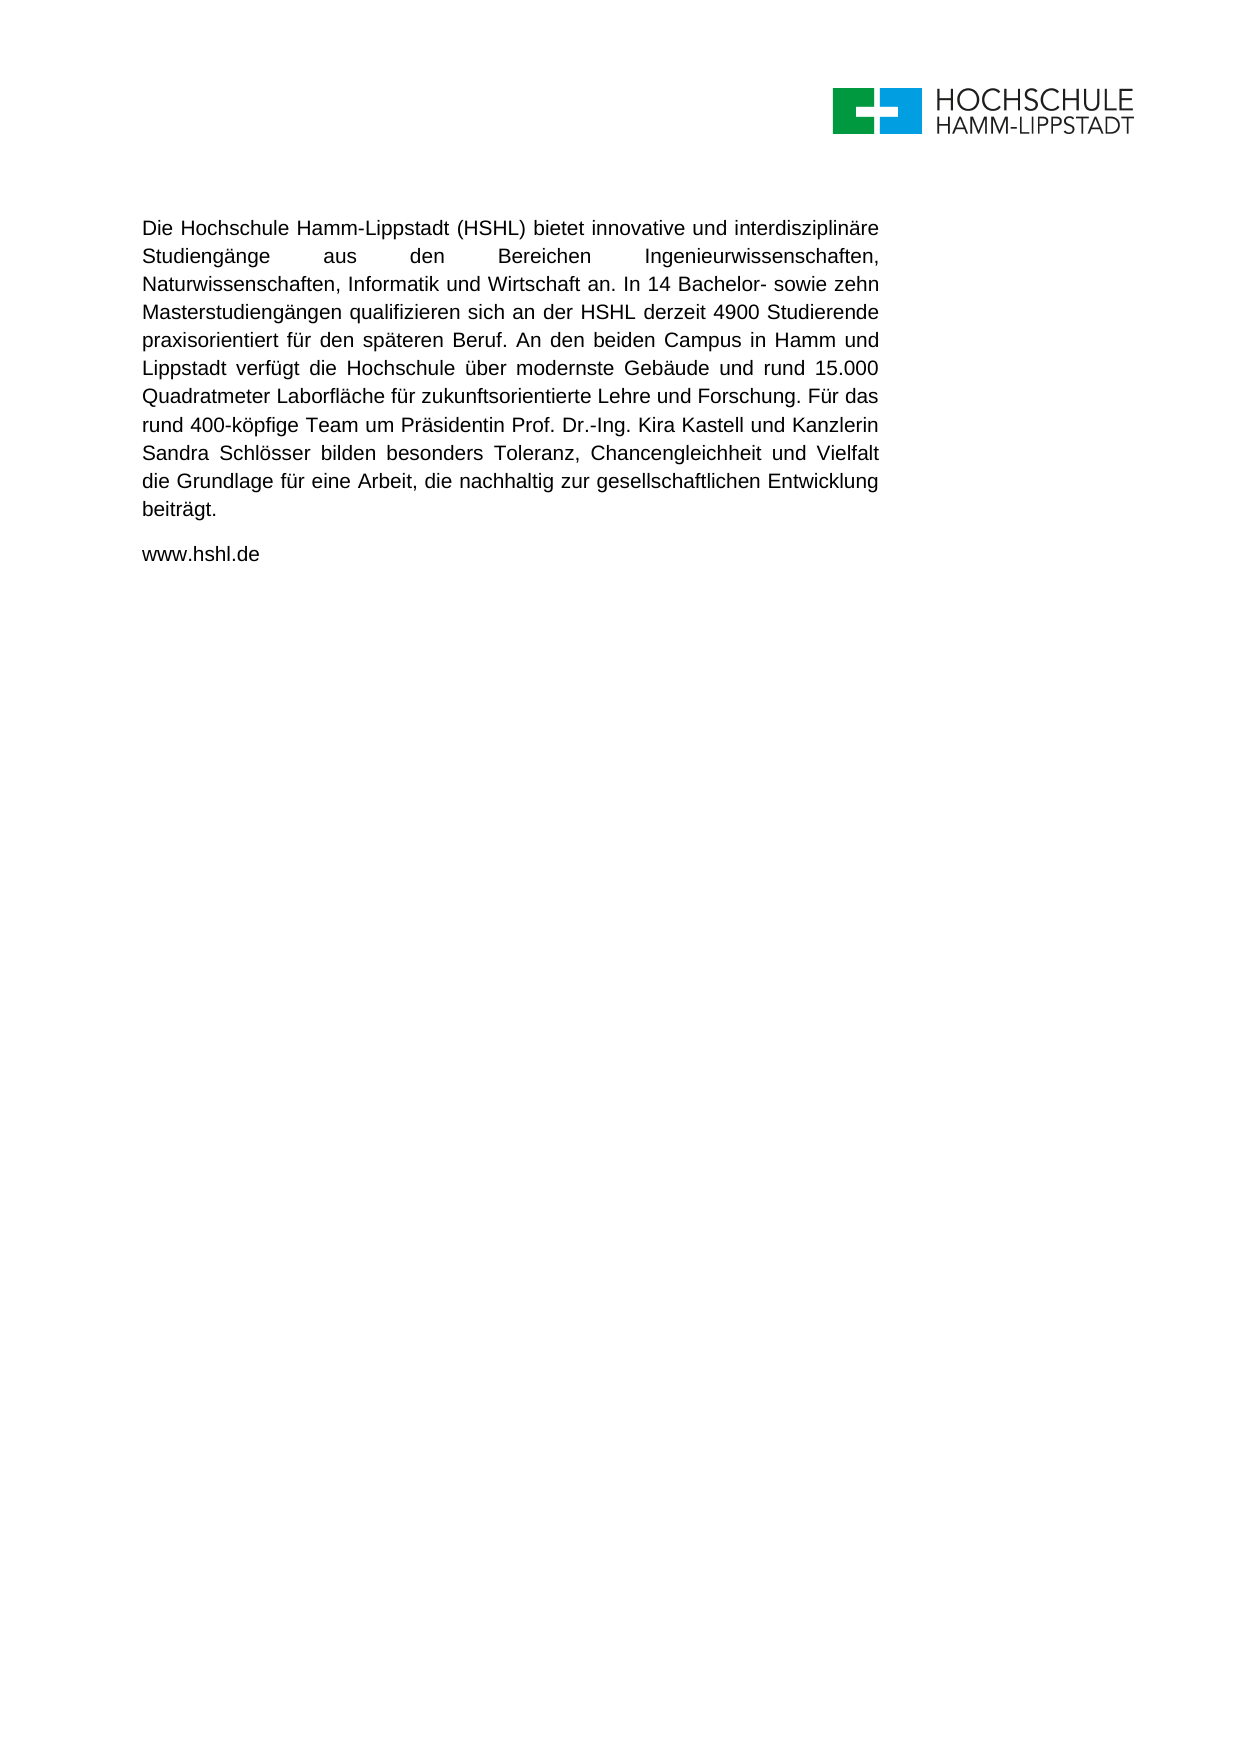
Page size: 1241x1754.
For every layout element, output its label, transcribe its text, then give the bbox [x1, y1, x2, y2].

picture [832, 88, 897, 134]
picture [923, 88, 1134, 134]
text Die Hochschule Hamm-Lippstadt (HSHL) bietet innovative und interdisziplinäre Studiengänge aus den Bereichen Ingenieurwissenschaften, Naturwissenschaften, Informatik und Wirtschaft an. In 14 Bachelor- sowie zehn Masterstudiengängen qualifizieren sich an der HSHL derzeit 4900 Studierende praxisorientiert für den späteren Beruf. An den beiden Campus in Hamm und Lippstadt verfügt die Hochschule über modernste Gebäude und rund 15.000 Quadratmeter Laborfläche für zukunftsorientierte Lehre und Forschung. Für das rund 400-köpfige Team um Präsidentin Prof. Dr.-Ing. Kira Kastell und Kanzlerin Sandra Schlösser bilden besonders Toleranz, Chancengleichheit und Vielfalt die Grundlage für eine Arbeit, die nachhaltig zur gesellschaftlichen Entwicklung beiträgt. [142, 213, 880, 522]
text www.hshl.de [142, 539, 880, 567]
